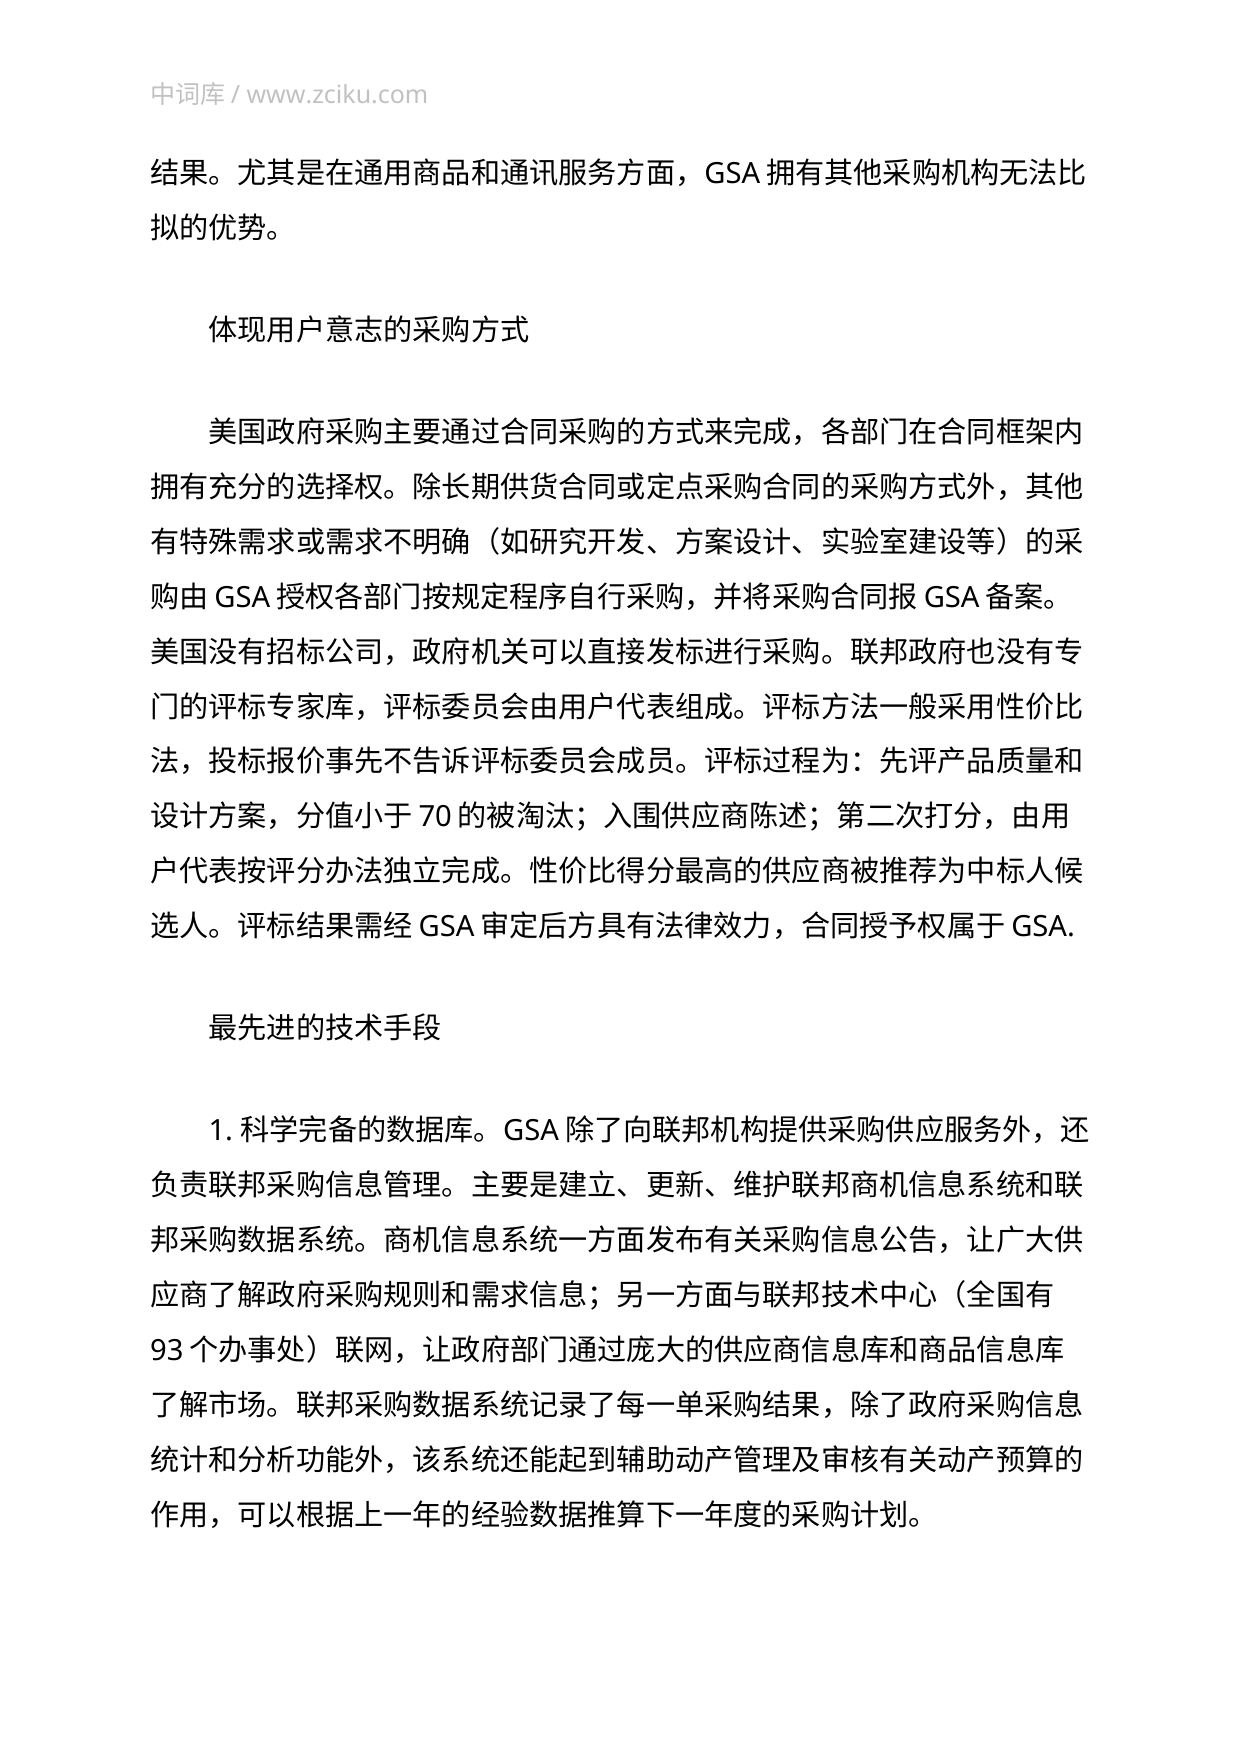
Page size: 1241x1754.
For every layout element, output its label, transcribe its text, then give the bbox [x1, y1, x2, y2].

text 美国政府采购主要通过合同采购的方式来完成，各部门在合同框架内拥有充分的选择权。除长期供货合同或定点采购合同的采购方式外，其他有特殊需求或需求不明确（如研究开发、方案设计、实验室建设等）的采购由GSA授权各部门按规定程序自行采购，并将采购合同报GSA备案。美国没有招标公司，政府机关可以直接发标进行采购。联邦政府也没有专门的评标专家库，评标委员会由用户代表组成。评标方法一般采用性价比法，投标报价事先不告诉评标委员会成员。评标过程为：先评产品质量和设计方案，分值小于70的被淘汰；入围供应商陈述；第二次打分，由用户代表按评分办法独立完成。性价比得分最高的供应商被推荐为中标人候选人。评标结果需经GSA审定后方具有法律效力，合同授予权属于GSA. [150, 408, 1090, 945]
text 体现用户意志的采购方式 [150, 307, 1090, 349]
text 最先进的技术手段 [150, 1005, 1090, 1047]
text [150, 150, 1090, 247]
text 1. 科学完备的数据库。GSA除了向联邦机构提供采购供应服务外，还负责联邦采购信息管理。主要是建立、更新、维护联邦商机信息系统和联邦采购数据系统。商机信息系统一方面发布有关采购信息公告，让广大供应商了解政府采购规则和需求信息；另一方面与联邦技术中心（全国有93个办事处）联网，让政府部门通过庞大的供应商信息库和商品信息库了解市场。联邦采购数据系统记录了每一单采购结果，除了政府采购信息统计和分析功能外，该系统还能起到辅助动产管理及审核有关动产预算的作用，可以根据上一年的经验数据推算下一年度的采购计划。 [150, 1107, 1090, 1533]
